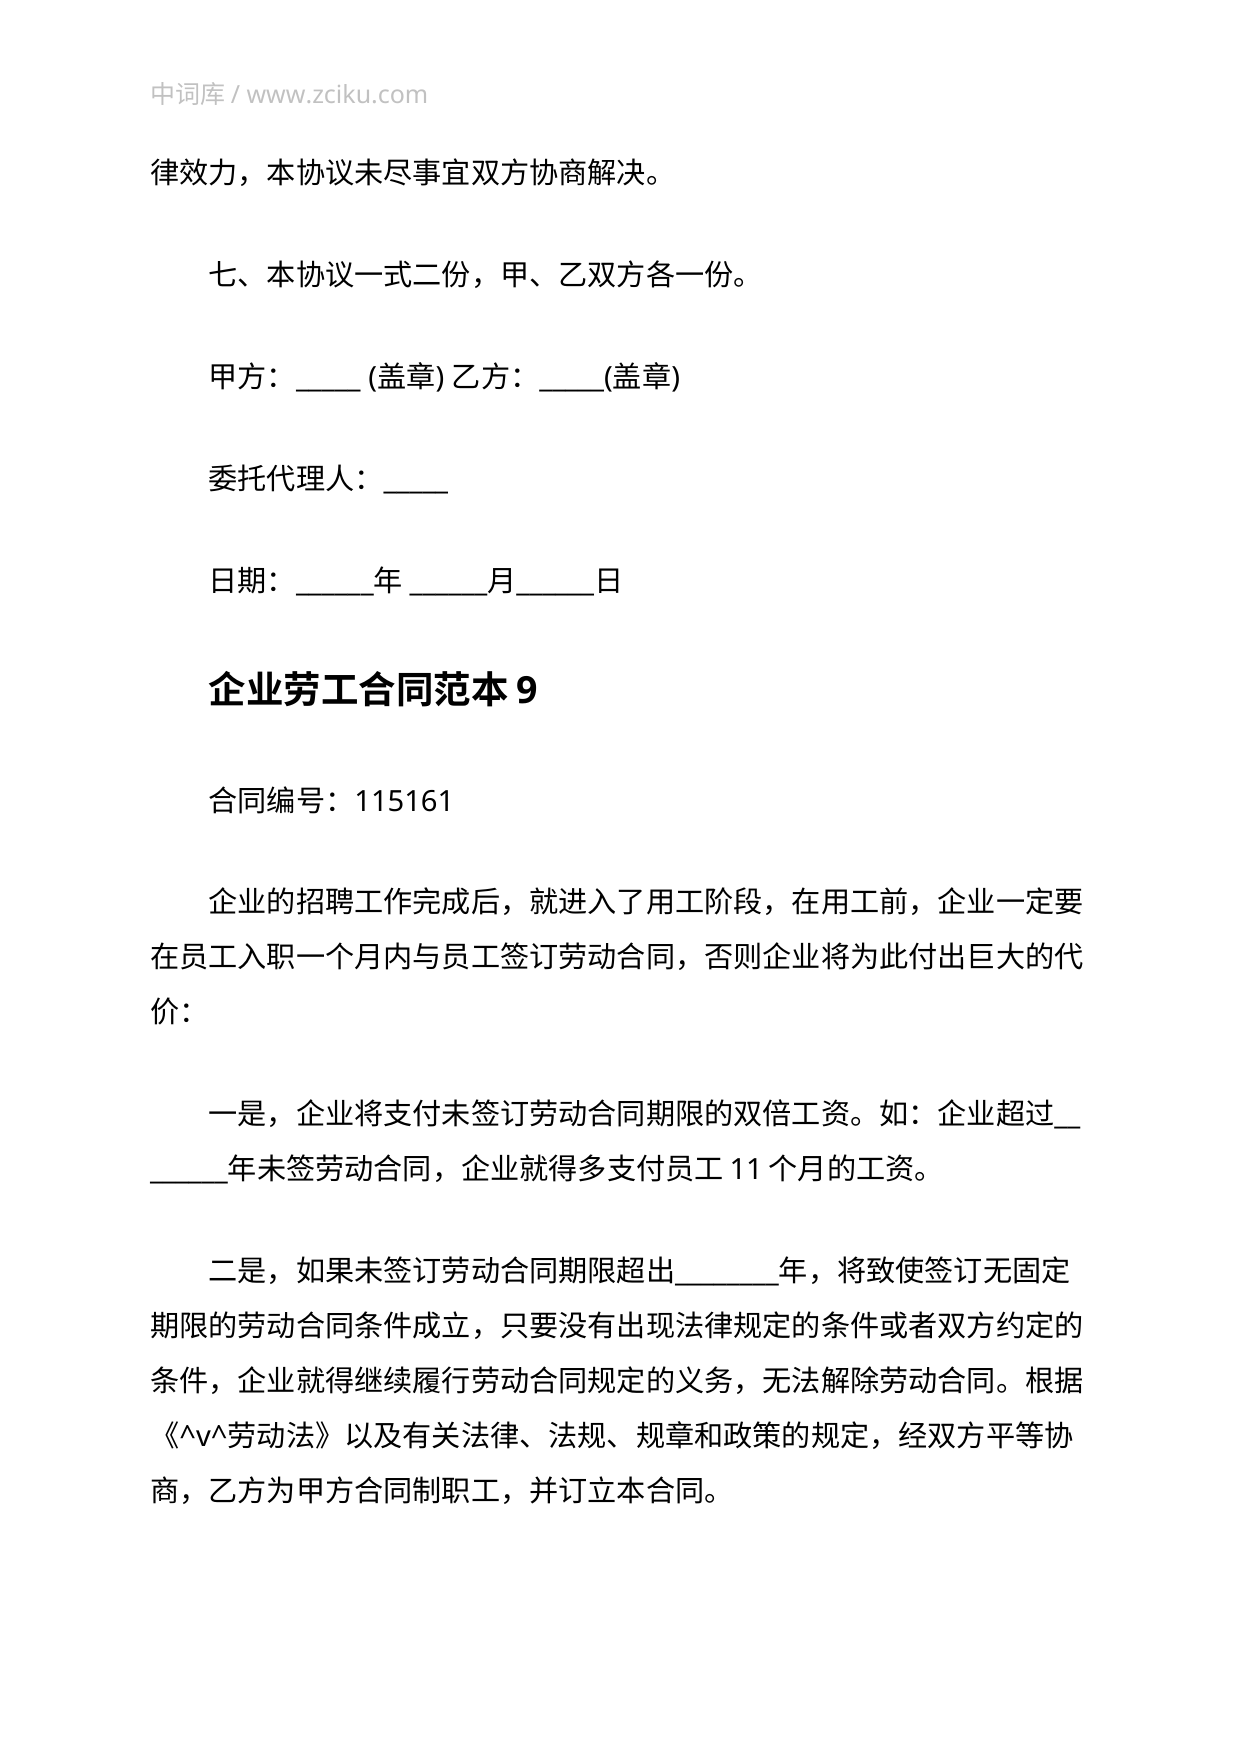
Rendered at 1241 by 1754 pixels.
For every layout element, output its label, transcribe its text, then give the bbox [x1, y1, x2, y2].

text 七、本协议一式二份，甲、乙双方各一份。 [150, 252, 1090, 294]
text 企业的招聘工作完成后，就进入了用工阶段，在用工前，企业一定要在员工入职一个月内与员工签订劳动合同，否则企业将为此付出巨大的代价： [150, 879, 1090, 1031]
text 合同编号：115161 [150, 777, 1090, 819]
text 一是，企业将支付未签订劳动合同期限的双倍工资。如：企业超过________年未签劳动合同，企业就得多支付员工11个月的工资。 [150, 1091, 1090, 1188]
text 委托代理人：_____ [150, 456, 1090, 498]
text 企业劳工合同范本9 [150, 659, 1090, 714]
text 二是，如果未签订劳动合同期限超出________年，将致使签订无固定期限的劳动合同条件成立，只要没有出现法律规定的条件或者双方约定的条件，企业就得继续履行劳动合同规定的义务，无法解除劳动合同。根据《^v^劳动法》以及有关法律、法规、规章和政策的规定，经双方平等协商，乙方为甲方合同制职工，并订立本合同。 [150, 1248, 1090, 1510]
text 日期：______年 ______月______日 [150, 557, 1090, 600]
text 甲方：_____ (盖章) 乙方：_____(盖章) [150, 353, 1090, 396]
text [150, 150, 1090, 192]
